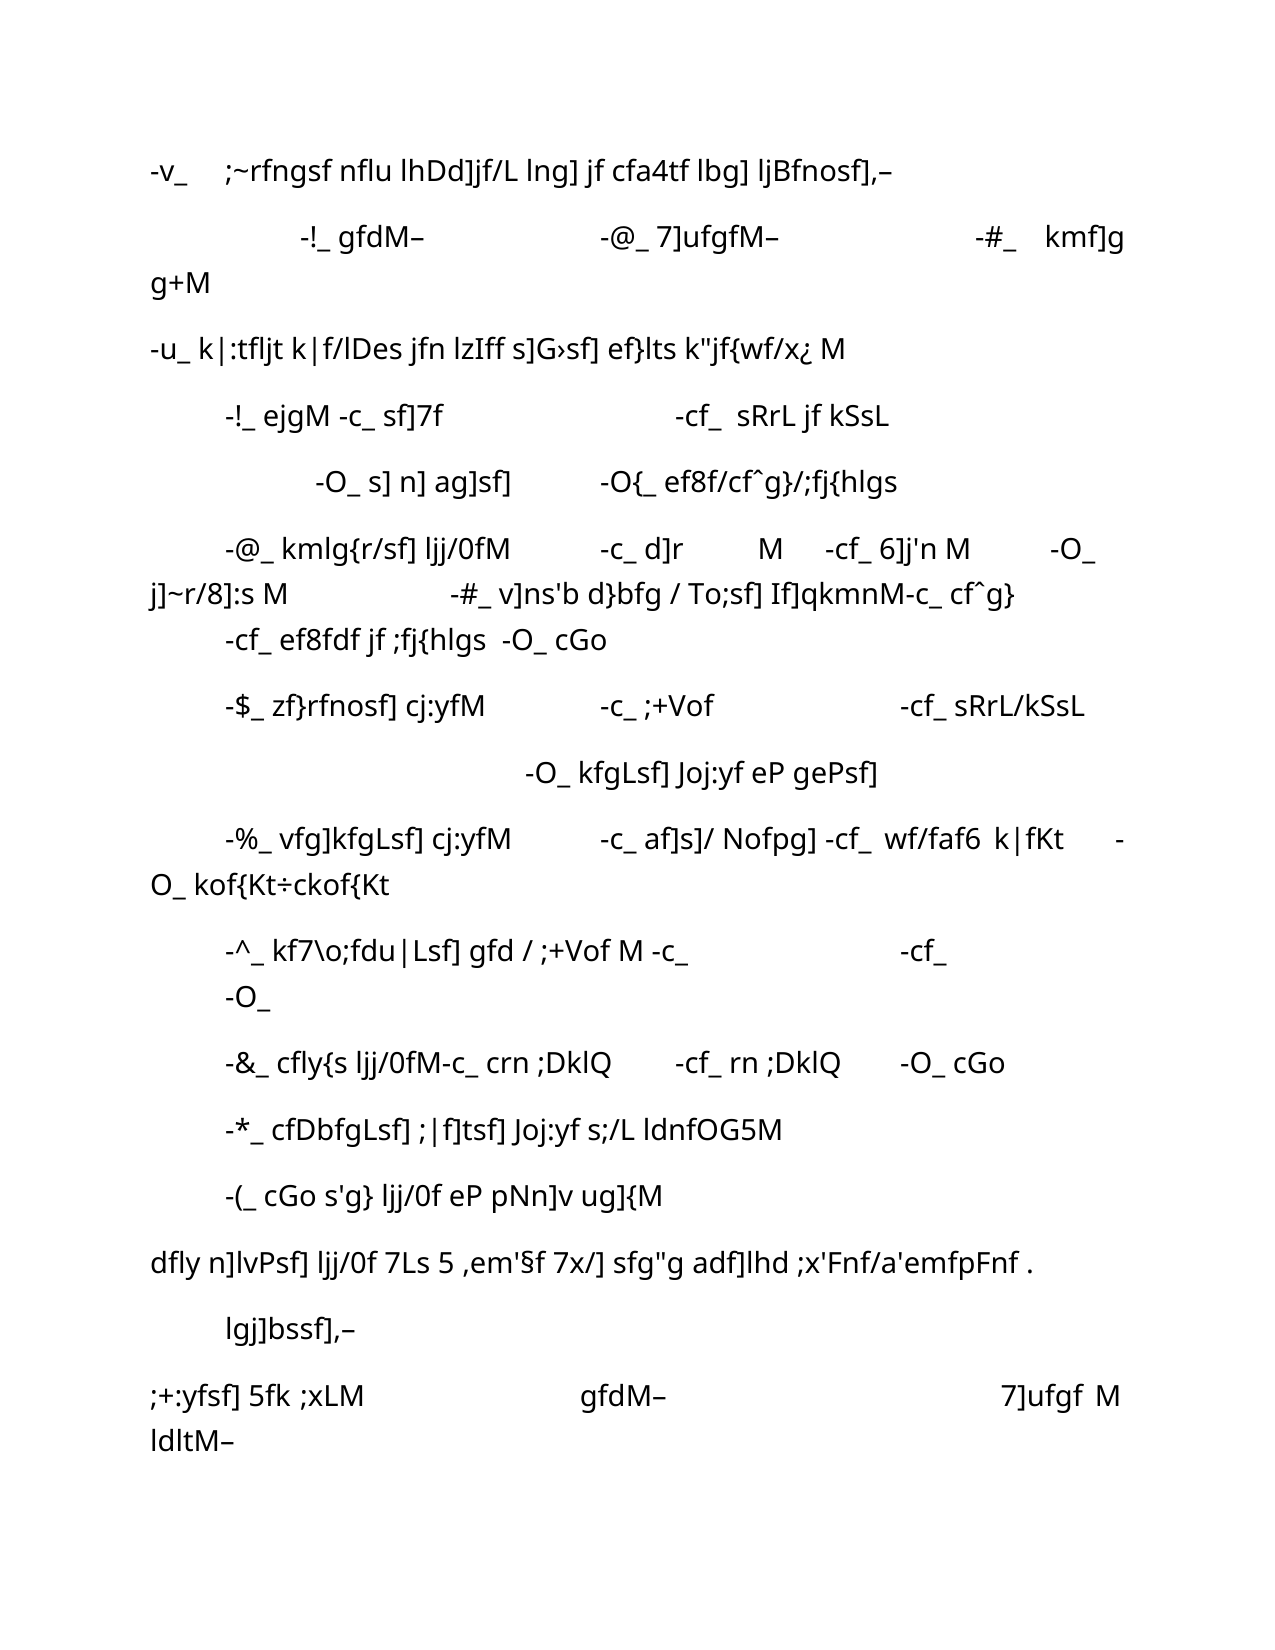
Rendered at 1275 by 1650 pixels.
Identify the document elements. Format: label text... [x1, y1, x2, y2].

text -%_ vfg]kfgLsf] cj:yfM -c_ af]s]/ Nofpg] -cf_ wf/faf6 k|fKt -O_ kof{Kt÷ckof{Kt [150, 818, 1125, 904]
text -O_ kfgLsf] Joj:yf eP gePsf] [150, 752, 1125, 792]
text -!_ gfdM– -@_ 7]ufgfM– -#_ kmf]g g+M [150, 216, 1125, 302]
text -v_ ;~rfngsf nflu lhDd]jf/L lng] jf cfa4tf lbg] ljBfnosf],– [150, 150, 1125, 190]
text -^_ kf7\o;fdu|Lsf] gfd / ;+Vof M -c_ -cf_ -O_ [150, 931, 1125, 1016]
text -*_ cfDbfgLsf] ;|f]tsf] Joj:yf s;/L ldnfOG5M [150, 1109, 1125, 1149]
text -u_ k|:tfljt k|f/lDes jfn lzIff s]G›sf] ef}lts k"jf{wf/x¿ M [150, 328, 1125, 368]
text -$_ zf}rfnosf] cj:yfM -c_ ;+Vof -cf_ sRrL/kSsL [150, 686, 1125, 725]
text -(_ cGo s'g} ljj/0f eP pNn]v ug]{M [150, 1176, 1125, 1215]
text ;+:yfsf] 5fk ;xLM gfdM– 7]ufgf M ldltM– [150, 1375, 1125, 1460]
text -!_ ejgM -c_ sf]7f -cf_ sRrL jf kSsL [150, 395, 1125, 435]
text -O_ s] n] ag]sf] -O{_ ef8f/cfˆg}/;fj{hlgs [150, 461, 1125, 501]
text -@_ kmlg{r/sf] ljj/0fM -c_ d]r M -cf_ 6]j'n M -O_ j]~r/8]:s M -#_ v]ns'b d}bfg / To;sf] If]qkmnM-c_ cfˆg} -cf_ ef8fdf jf ;fj{hlgs -O_ cGo [150, 528, 1125, 659]
text dfly n]lvPsf] ljj/0f 7Ls 5 ,em'§f 7x/] sfg"g adf]lhd ;x'Fnf/a'emfpFnf . [150, 1242, 1125, 1282]
text -&_ cfly{s ljj/0fM-c_ crn ;DklQ -cf_ rn ;DklQ -O_ cGo [150, 1043, 1125, 1082]
text lgj]bssf],– [150, 1308, 1125, 1348]
